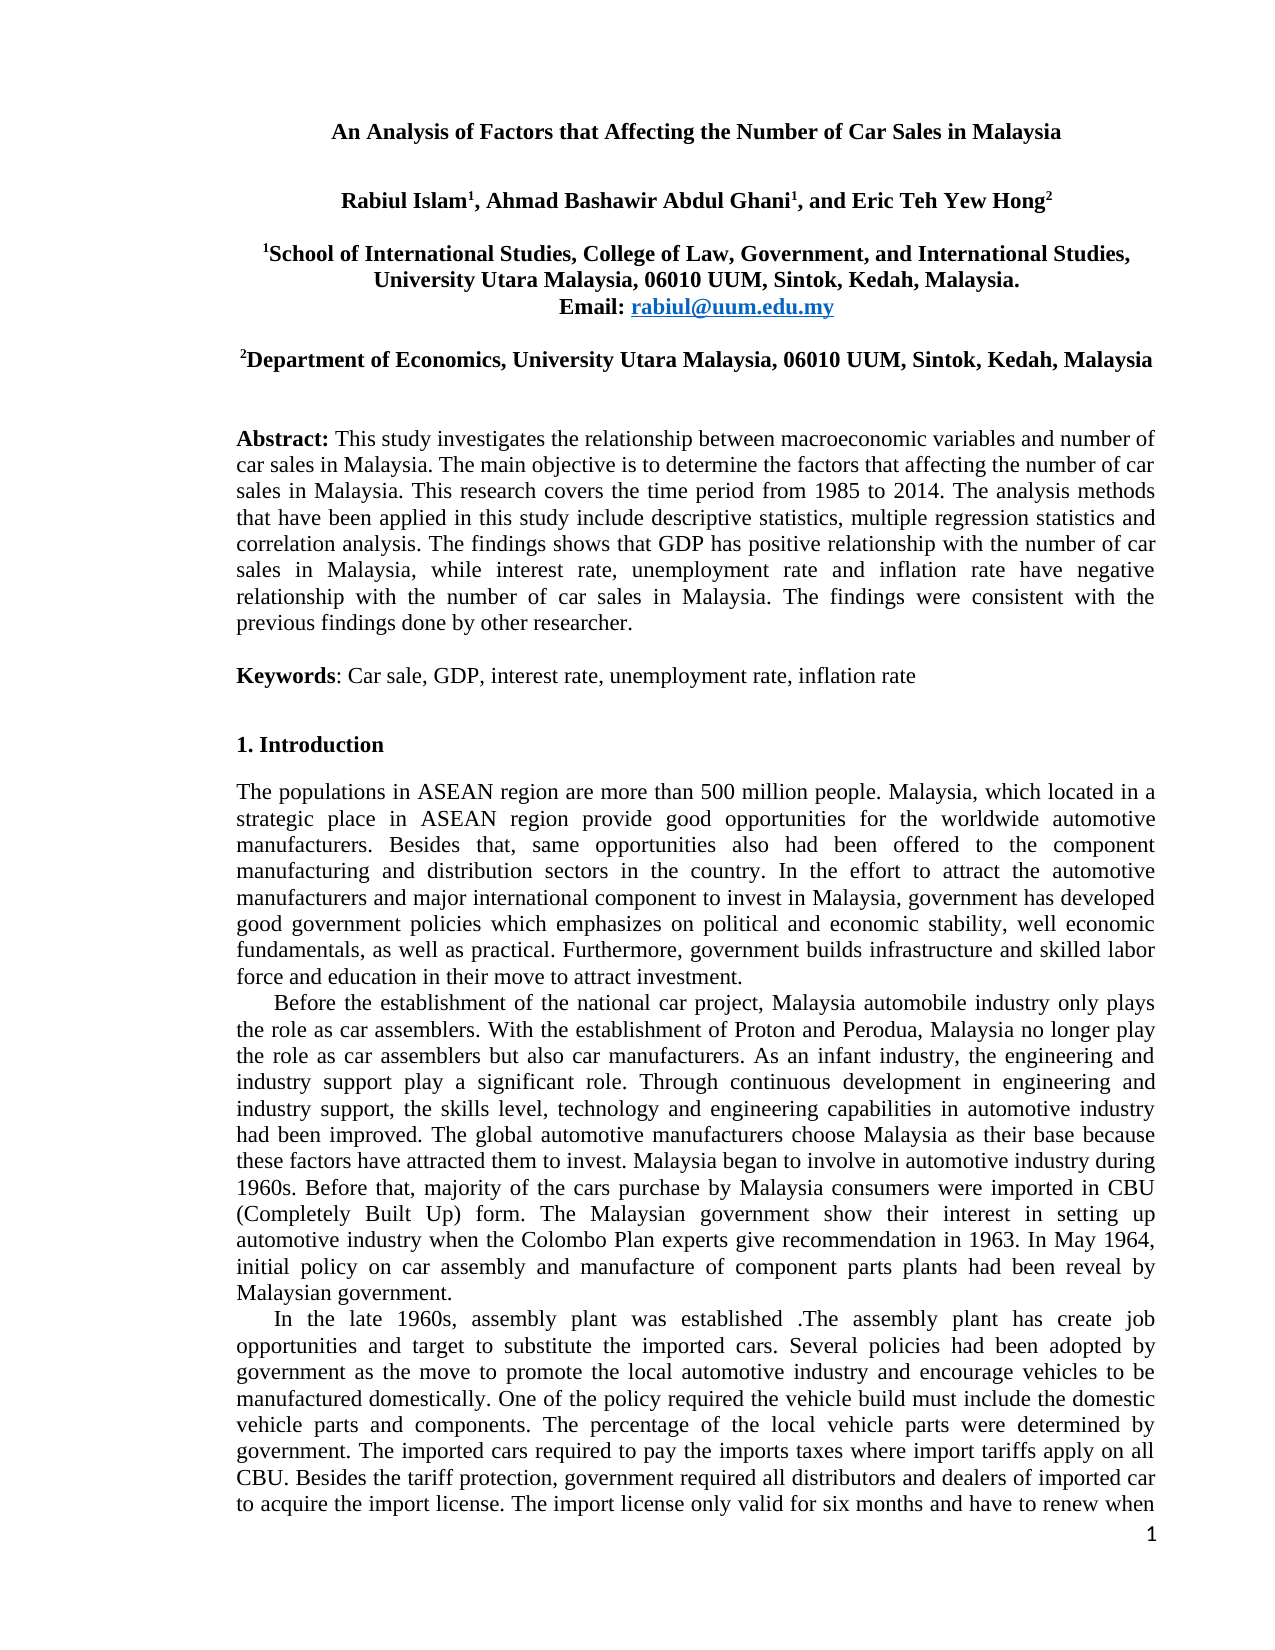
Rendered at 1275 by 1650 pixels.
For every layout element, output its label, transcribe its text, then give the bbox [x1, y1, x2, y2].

text Keywords: Car sale, GDP, interest rate, unemployment rate, inflation rate [236, 662, 1157, 688]
text 2Department of Economics, University Utara Malaysia, 06010 UUM, Sintok, Kedah, Malaysia [236, 346, 1157, 372]
text Abstract: This study investigates the relationship between macroeconomic variables and number of car sales in Malaysia. The main objective is to determine the factors that affecting the number of car sales in Malaysia. This research covers the time period from 1985 to 2014. The analysis methods that have been applied in this study include descriptive statistics, multiple regression statistics and correlation analysis. The findings shows that GDP has positive relationship with the number of car sales in Malaysia, while interest rate, unemployment rate and inflation rate have negative relationship with the number of car sales in Malaysia. The findings were consistent with the previous findings done by other researcher. [236, 425, 1157, 636]
text 1School of International Studies, College of Law, Government, and International Studies, University Utara Malaysia, 06010 UUM, Sintok, Kedah, Malaysia. [236, 240, 1157, 293]
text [236, 1306, 1157, 1516]
text An Analysis of Factors that Affecting the Number of Car Sales in Malaysia [236, 118, 1157, 144]
text Rabiul Islam1, Ahmad Bashawir Abdul Ghani1, and Eric Teh Yew Hong2 [236, 187, 1157, 214]
text 1. Introduction [236, 731, 1157, 758]
text The populations in ASEAN region are more than 500 million people. Malaysia, which located in a strategic place in ASEAN region provide good opportunities for the worldwide automotive manufacturers. Besides that, same opportunities also had been offered to the component manufacturing and distribution sectors in the country. In the effort to attract the automotive manufacturers and major international component to invest in Malaysia, government has developed good government policies which emphasizes on political and economic stability, well economic fundamentals, as well as practical. Furthermore, government builds infrastructure and skilled labor force and education in their move to attract investment. [236, 778, 1157, 989]
text Before the establishment of the national car project, Malaysia automobile industry only plays the role as car assemblers. With the establishment of Proton and Perodua, Malaysia no longer play the role as car assemblers but also car manufacturers. As an infant industry, the engineering and industry support play a significant role. Through continuous development in engineering and industry support, the skills level, technology and engineering capabilities in automotive industry had been improved. The global automotive manufacturers choose Malaysia as their base because these factors have attracted them to invest. Malaysia began to involve in automotive industry during 1960s. Before that, majority of the cars purchase by Malaysia consumers were imported in CBU (Completely Built Up) form. The Malaysian government show their interest in setting up automotive industry when the Colombo Plan experts give recommendation in 1963. In May 1964, initial policy on car assembly and manufacture of component parts plants had been reveal by Malaysian government. [236, 989, 1157, 1306]
text Email: rabiul@uum.edu.my [236, 293, 1157, 319]
